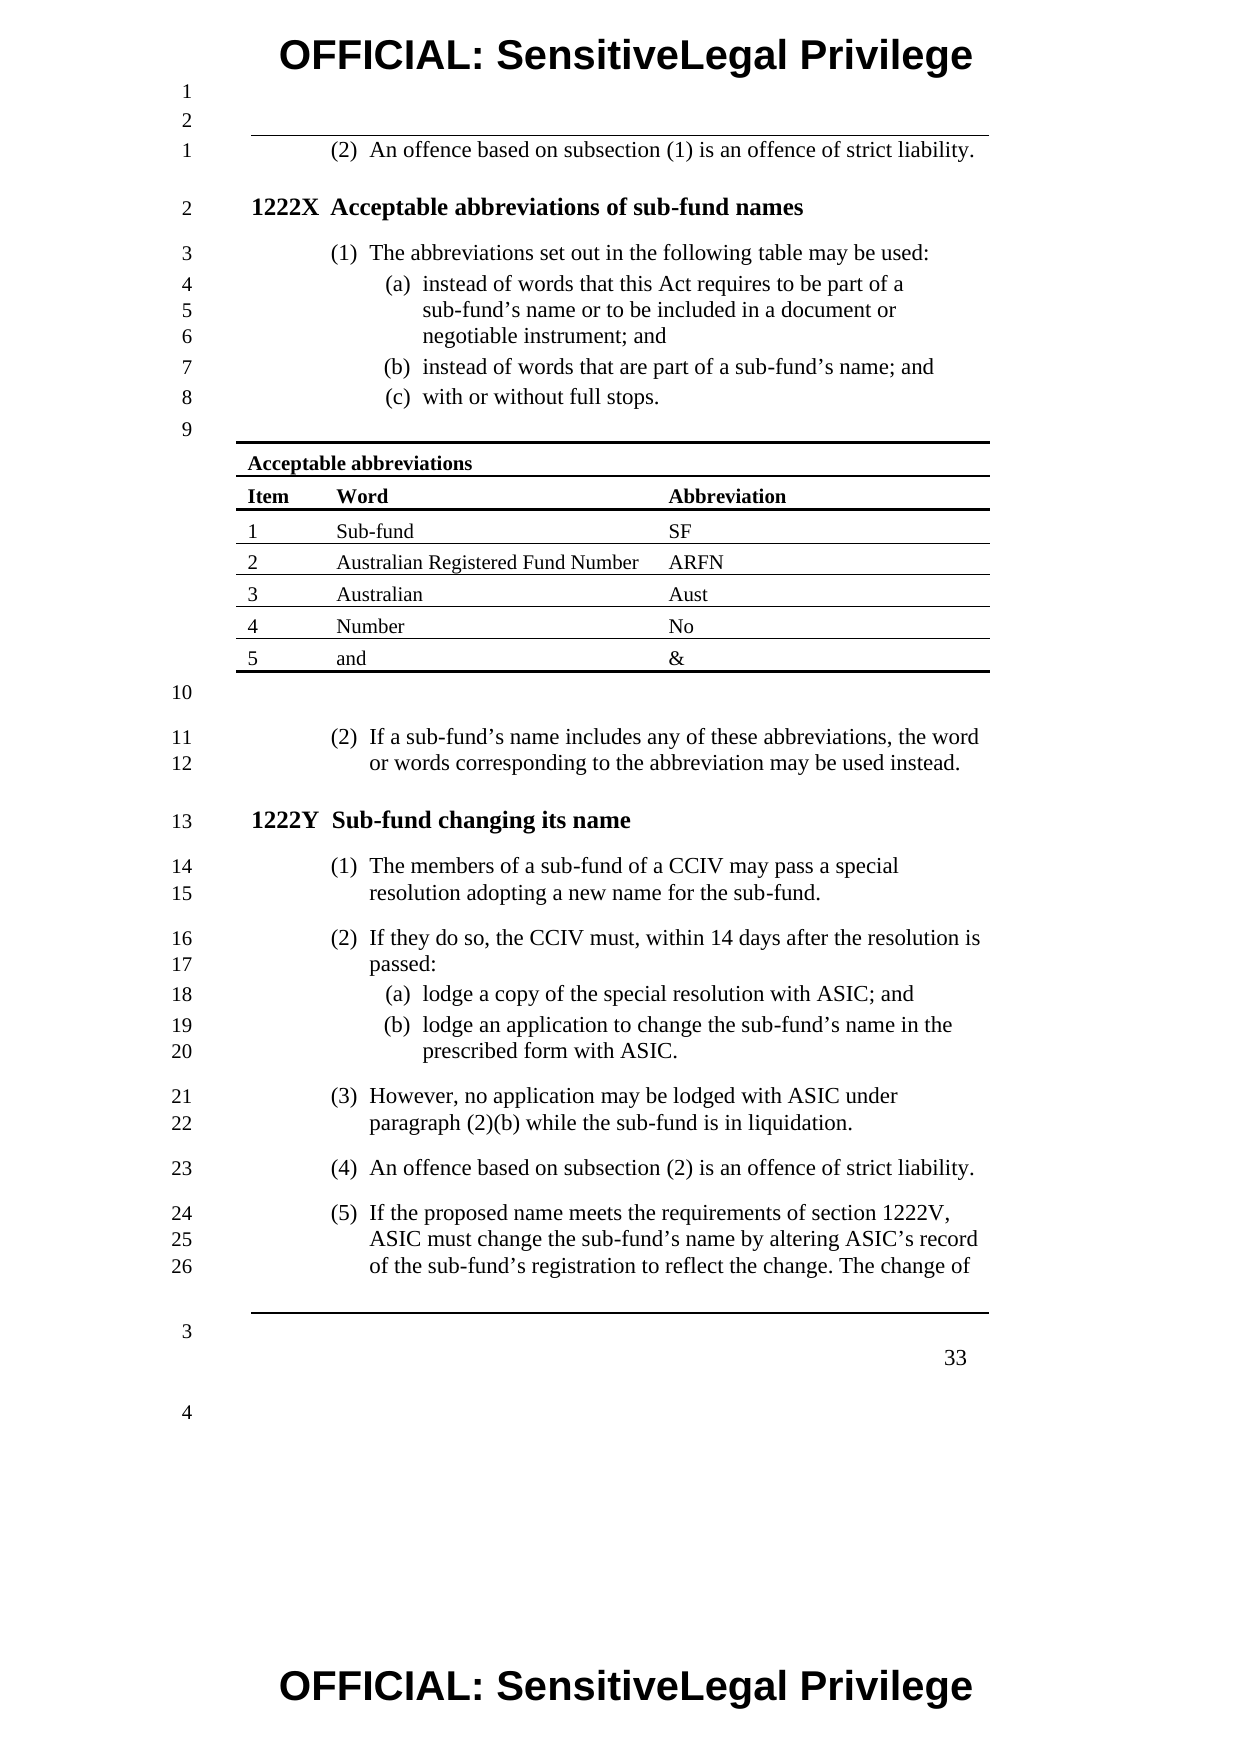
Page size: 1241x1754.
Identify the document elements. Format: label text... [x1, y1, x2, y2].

text 1222X Acceptable abbreviations of sub-fund names [251, 192, 989, 220]
text (1) The abbreviations set out in the following table may be used: [251, 239, 989, 266]
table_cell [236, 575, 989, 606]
text (2) An offence based on subsection (1) is an offence of strict liability. [251, 136, 989, 162]
text 1222Y Sub-fund changing its name [251, 805, 989, 833]
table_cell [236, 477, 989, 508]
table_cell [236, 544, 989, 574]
text (a) instead of words that this Act requires to be part of a sub-fund’s name or to be included in a document or negotiable instrument; and [251, 270, 989, 349]
text (c) with or without full stops. [251, 383, 989, 410]
text (b) lodge an application to change the sub-fund’s name in the prescribed form with ASIC. [251, 1011, 989, 1064]
text (2) If they do so, the CCIV must, within 14 days after the resolution is passed: [251, 924, 989, 976]
text (4) An offence based on subsection (2) is an offence of strict liability. [251, 1154, 989, 1180]
text (b) instead of words that are part of a sub-fund’s name; and [251, 353, 989, 379]
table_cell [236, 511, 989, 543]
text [251, 1199, 989, 1278]
text (2) If a sub-fund’s name includes any of these abbreviations, the word or words corresponding to the abbreviation may be used instead. [251, 723, 989, 776]
text (1) The members of a sub-fund of a CCIV may pass a special resolution adopting a new name for the sub-fund. [251, 852, 989, 905]
text (3) However, no application may be lodged with ASIC under paragraph (2)(b) while the sub-fund is in liquidation. [251, 1082, 989, 1135]
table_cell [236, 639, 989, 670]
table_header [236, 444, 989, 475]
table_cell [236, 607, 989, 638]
text (a) lodge a copy of the special resolution with ASIC; and [251, 981, 989, 1007]
